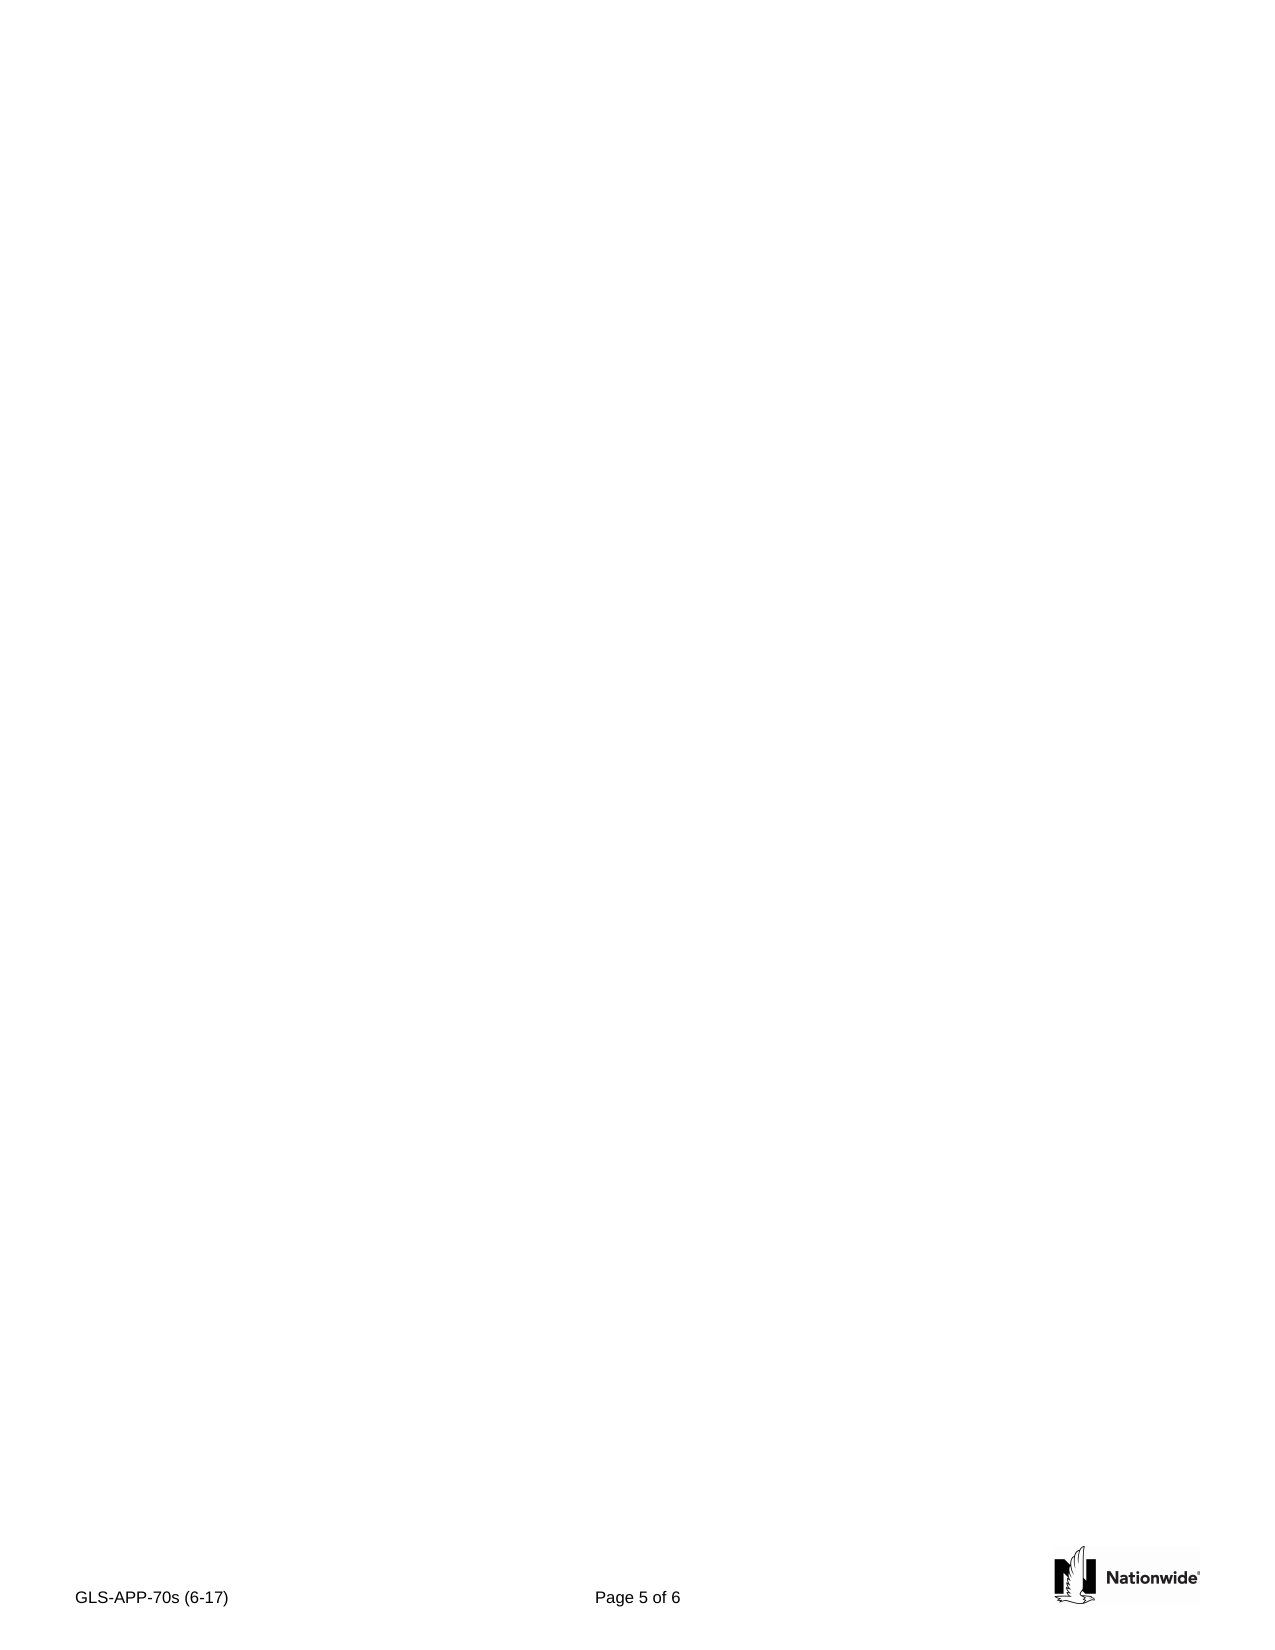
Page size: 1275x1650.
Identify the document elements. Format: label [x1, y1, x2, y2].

picture [1054, 1546, 1200, 1604]
